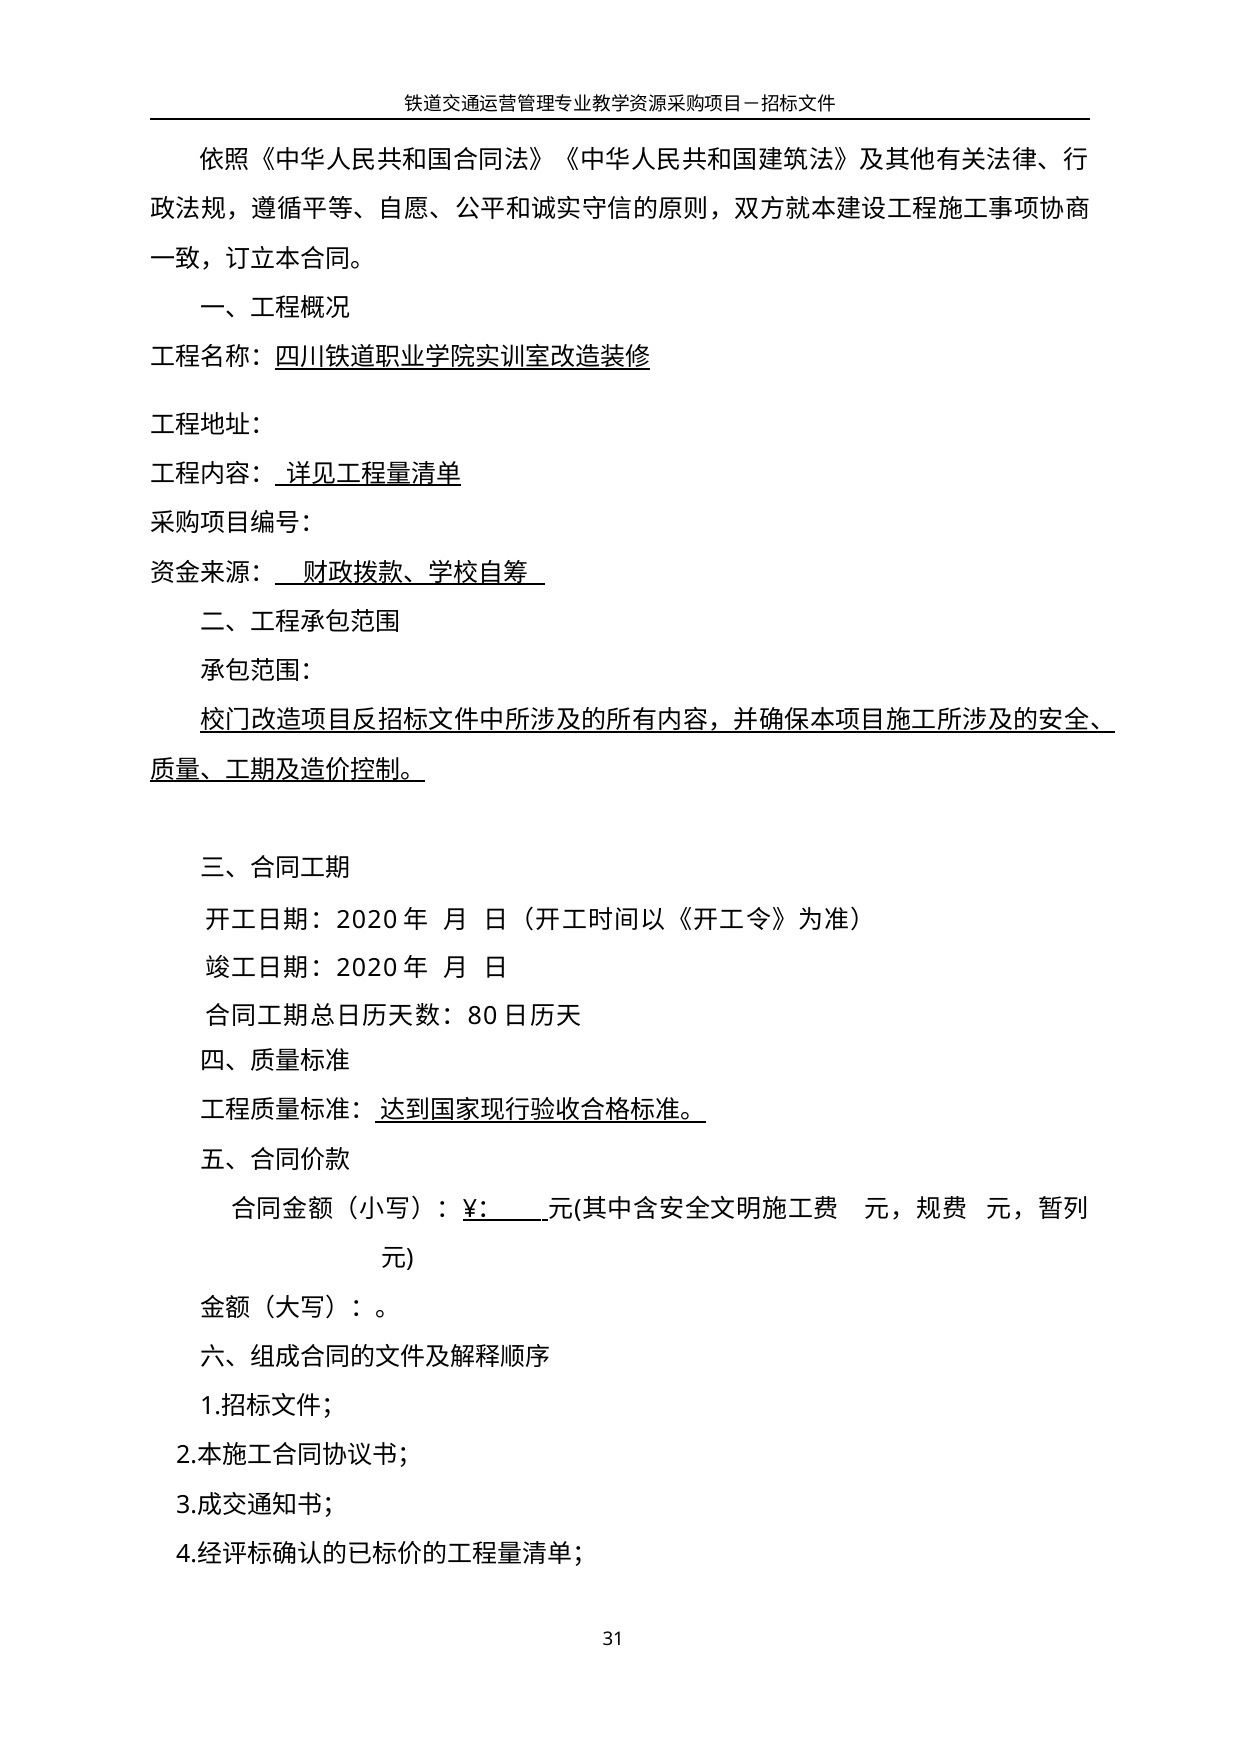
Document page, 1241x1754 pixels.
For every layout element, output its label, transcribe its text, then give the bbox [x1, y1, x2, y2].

text 五、合同价款 [150, 1133, 1090, 1182]
text 工程质量标准： 达到国家现行验收合格标准。 [150, 1083, 1090, 1133]
text 一、工程概况 [150, 281, 1090, 330]
text 二、工程承包范围 [150, 595, 1090, 644]
text 竣工日期：2020年 月 日 [150, 938, 1090, 986]
text 校门改造项目反招标文件中所涉及的所有内容，并确保本项目施工所涉及的安全、质量、工期及造价控制。 [150, 693, 1090, 792]
text 合同工期总日历天数：80日历天 [150, 986, 1090, 1034]
text 3.成交通知书； [150, 1478, 1090, 1527]
text 金额（大写）：。 [150, 1281, 1090, 1330]
text 采购项目编号： [150, 496, 1090, 546]
text 四、质量标准 [150, 1034, 1090, 1083]
text 1.招标文件； [150, 1379, 1090, 1428]
text 4.经评标确认的已标价的工程量清单； [150, 1527, 1090, 1576]
text 六、组成合同的文件及解释顺序 [150, 1330, 1090, 1379]
text 工程名称：四川铁道职业学院实训室改造装修 [150, 330, 1090, 379]
text 合同金额（小写）：¥： 元(其中含安全文明施工费 元，规费 元，暂列 元) [231, 1182, 1090, 1281]
text 依照《中华人民共和国合同法》《中华人民共和国建筑法》及其他有关法律、行政法规，遵循平等、自愿、公平和诚实守信的原则，双方就本建设工程施工事项协商一致，订立本合同。 [150, 133, 1090, 281]
text 承包范围： [150, 644, 1090, 693]
text 工程地址： [150, 398, 1090, 447]
text 资金来源： 财政拨款、学校自筹 [150, 546, 1090, 595]
text 三、合同工期 [150, 841, 1090, 890]
text 开工日期：2020年 月 日（开工时间以《开工令》为准） [150, 890, 1090, 938]
text 工程内容： 详见工程量清单 [150, 447, 1090, 496]
text 2.本施工合同协议书； [150, 1428, 1090, 1478]
